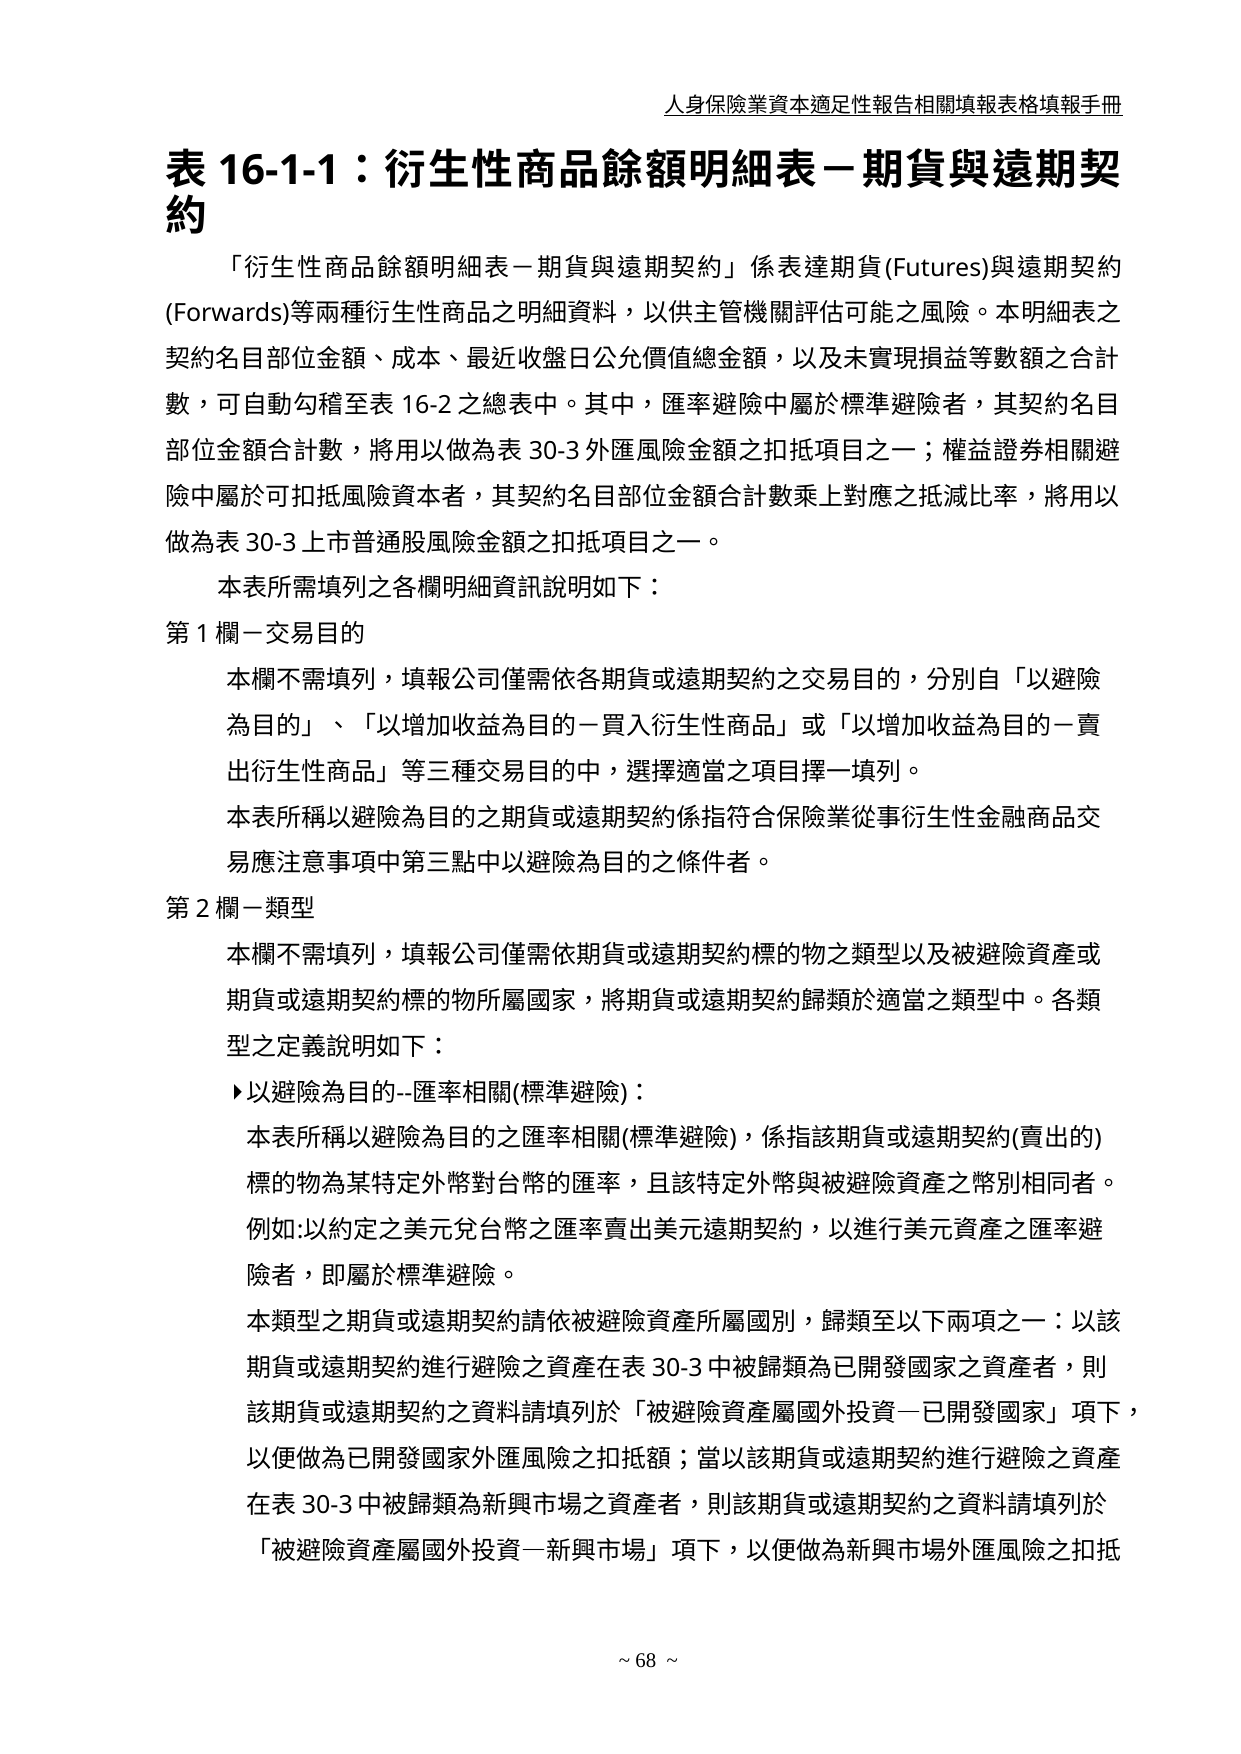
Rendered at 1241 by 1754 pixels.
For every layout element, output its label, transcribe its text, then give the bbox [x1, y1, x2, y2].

subtitle 表16-1-1：衍生性商品餘額明細表－期貨與遠期契約 [165, 148, 1122, 239]
text 以避險為目的--匯率相關(標準避險)： [226, 1064, 1122, 1110]
text 第2欄－類型 [165, 881, 1122, 927]
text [247, 1293, 1122, 1568]
text 本表所稱以避險為目的之期貨或遠期契約係指符合保險業從事衍生性金融商品交易應注意事項中第三點中以避險為目的之條件者。 [226, 789, 1122, 881]
text 本欄不需填列，填報公司僅需依期貨或遠期契約標的物之類型以及被避險資產或期貨或遠期契約標的物所屬國家，將期貨或遠期契約歸類於適當之類型中。各類型之定義說明如下： [226, 927, 1122, 1064]
text 本表所需填列之各欄明細資訊說明如下： [165, 560, 1122, 606]
text 第1欄－交易目的 [165, 606, 1122, 652]
text 本表所稱以避險為目的之匯率相關(標準避險)，係指該期貨或遠期契約(賣出的)標的物為某特定外幣對台幣的匯率，且該特定外幣與被避險資產之幣別相同者。例如:以約定之美元兌台幣之匯率賣出美元遠期契約，以進行美元資產之匯率避險者，即屬於標準避險。 [247, 1110, 1122, 1293]
text 本欄不需填列，填報公司僅需依各期貨或遠期契約之交易目的，分別自「以避險為目的」、「以增加收益為目的－買入衍生性商品」或「以增加收益為目的－賣出衍生性商品」等三種交易目的中，選擇適當之項目擇一填列。 [226, 652, 1122, 789]
text 「衍生性商品餘額明細表－期貨與遠期契約」係表達期貨(Futures)與遠期契約(Forwards)等兩種衍生性商品之明細資料，以供主管機關評估可能之風險。本明細表之契約名目部位金額、成本、最近收盤日公允價值總金額，以及未實現損益等數額之合計數，可自動勾稽至表16-2之總表中。其中，匯率避險中屬於標準避險者，其契約名目部位金額合計數，將用以做為表30-3外匯風險金額之扣抵項目之一；權益證券相關避險中屬於可扣抵風險資本者，其契約名目部位金額合計數乘上對應之抵減比率，將用以做為表30-3上市普通股風險金額之扣抵項目之一。 [165, 239, 1122, 560]
